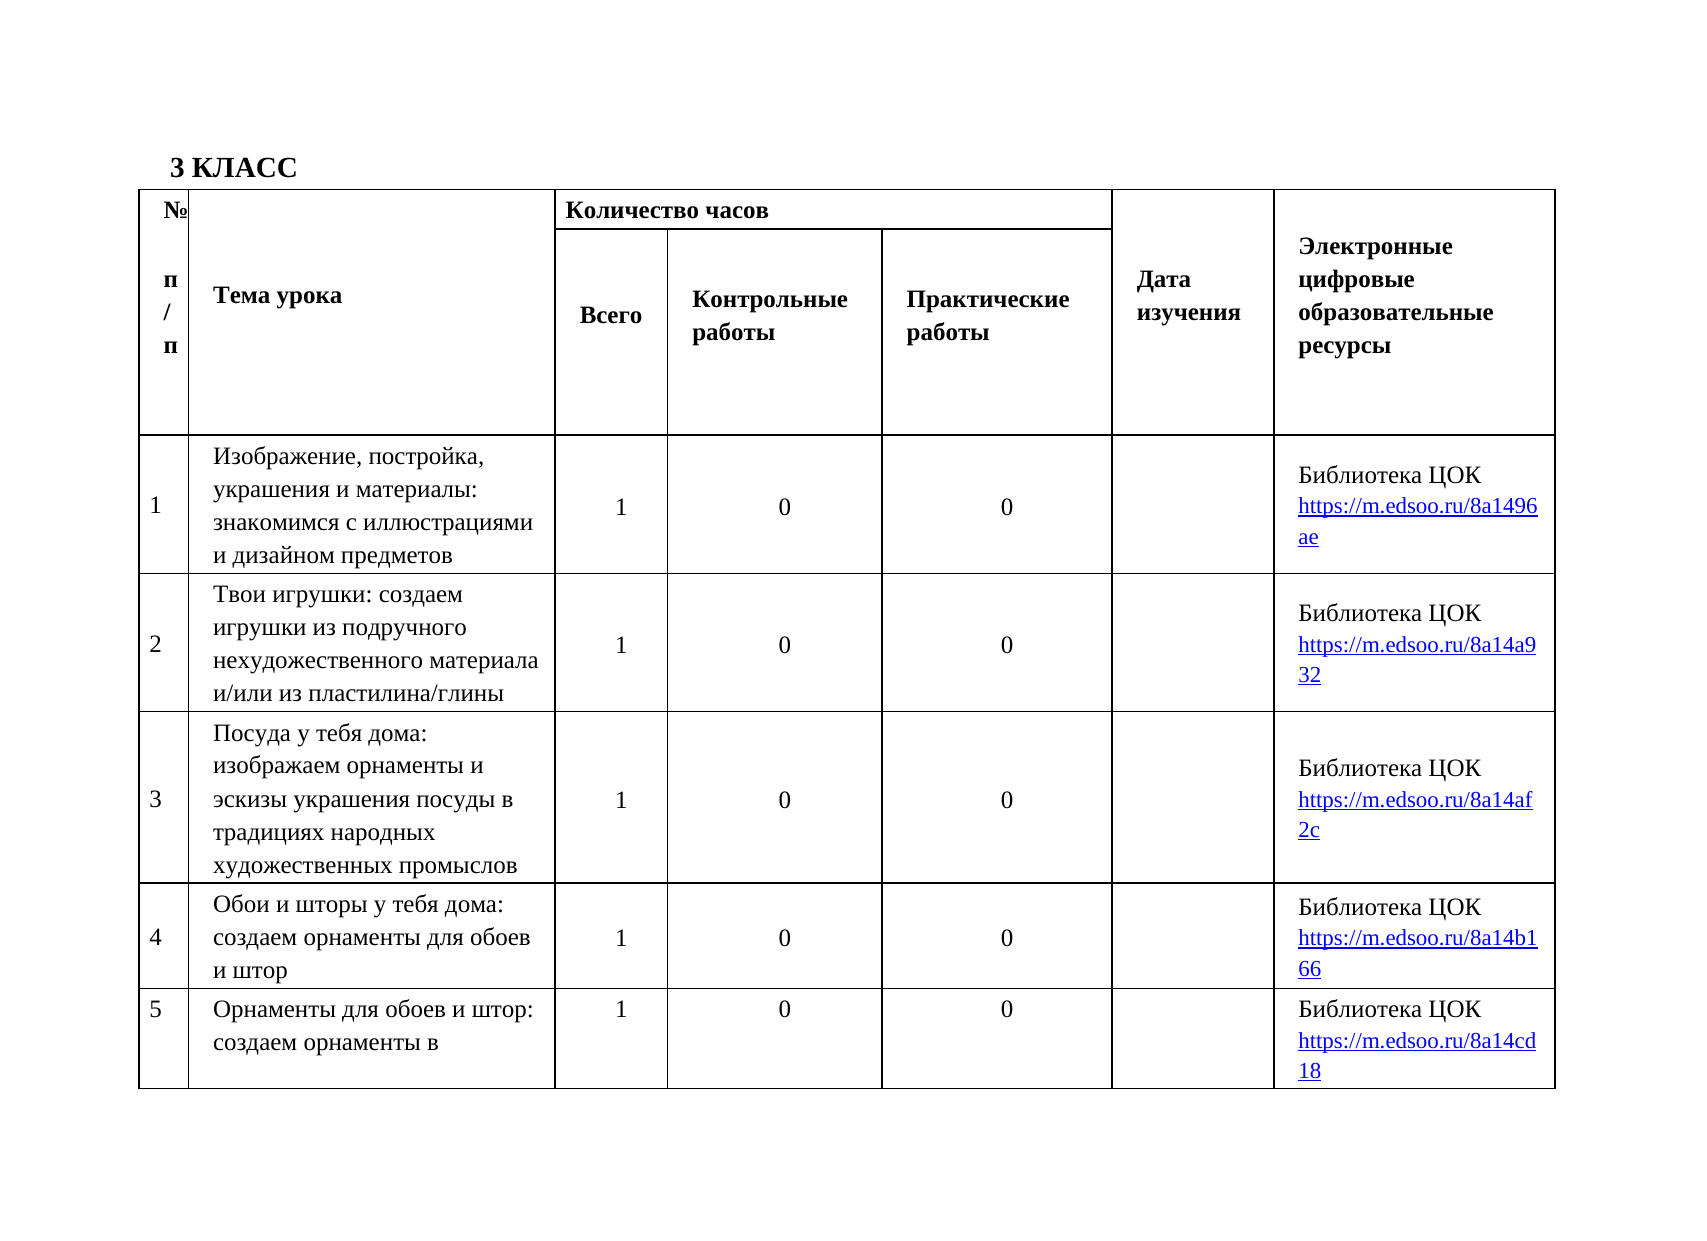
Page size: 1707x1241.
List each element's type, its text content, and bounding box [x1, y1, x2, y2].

table_cell 0 [668, 712, 881, 882]
text 3 КЛАСС [162, 150, 1557, 183]
table_cell Твои игрушки: создаем игрушки из подручного нехудожественного материала и/или из пластилина/глины [189, 574, 554, 711]
table_cell 5 [140, 989, 188, 1087]
table_cell Контрольные работы [668, 230, 881, 434]
table_cell 0 [883, 712, 1111, 882]
table_cell 1 [556, 712, 667, 882]
table_cell 0 [668, 436, 881, 572]
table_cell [1275, 989, 1554, 1087]
table_cell 1 [556, 574, 667, 711]
table_cell 1 [556, 884, 667, 988]
table_header Количество часов [556, 190, 1111, 228]
table_cell Посуда у тебя дома: изображаем орнаменты и эскизы украшения посуды в традициях народных художественных промыслов [189, 712, 554, 882]
table_cell Всего [556, 230, 667, 434]
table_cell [189, 989, 554, 1087]
table_header Тема урока [189, 190, 554, 434]
table_cell Обои и шторы у тебя дома: создаем орнаменты для обоев и штор [189, 884, 554, 988]
table_cell 0 [883, 436, 1111, 572]
table_header Дата изучения [1113, 190, 1273, 434]
table_cell 0 [883, 989, 1111, 1087]
table_cell 1 [556, 989, 667, 1087]
table_cell 0 [668, 989, 881, 1087]
table_cell 4 [140, 884, 188, 988]
table_cell [1113, 712, 1273, 882]
table_cell 1 [140, 436, 188, 572]
table_cell Изображение, постройка, украшения и материалы: знакомимся с иллюстрациями и дизайном предметов [189, 436, 554, 572]
table_cell [1113, 436, 1273, 572]
table_cell 3 [140, 712, 188, 882]
table_cell 0 [883, 884, 1111, 988]
table_cell 0 [883, 574, 1111, 711]
table_header № п/п [140, 190, 188, 434]
table_cell Библиотека ЦОК https://m.edsoo.ru/8a14af2c [1275, 712, 1554, 882]
table_cell 0 [668, 884, 881, 988]
table_cell 0 [668, 574, 881, 711]
table_cell [1113, 574, 1273, 711]
table_cell [1113, 884, 1273, 988]
table_header Электронные цифровые образовательные ресурсы [1275, 190, 1554, 434]
table_cell Библиотека ЦОК https://m.edsoo.ru/8a14a932 [1275, 574, 1554, 711]
table_cell Библиотека ЦОК https://m.edsoo.ru/8a14b166 [1275, 884, 1554, 988]
table_cell [1113, 989, 1273, 1087]
table_cell Библиотека ЦОК https://m.edsoo.ru/8a1496ae [1275, 436, 1554, 572]
table_cell Практические работы [883, 230, 1111, 434]
table_cell 2 [140, 574, 188, 711]
table_cell 1 [556, 436, 667, 572]
